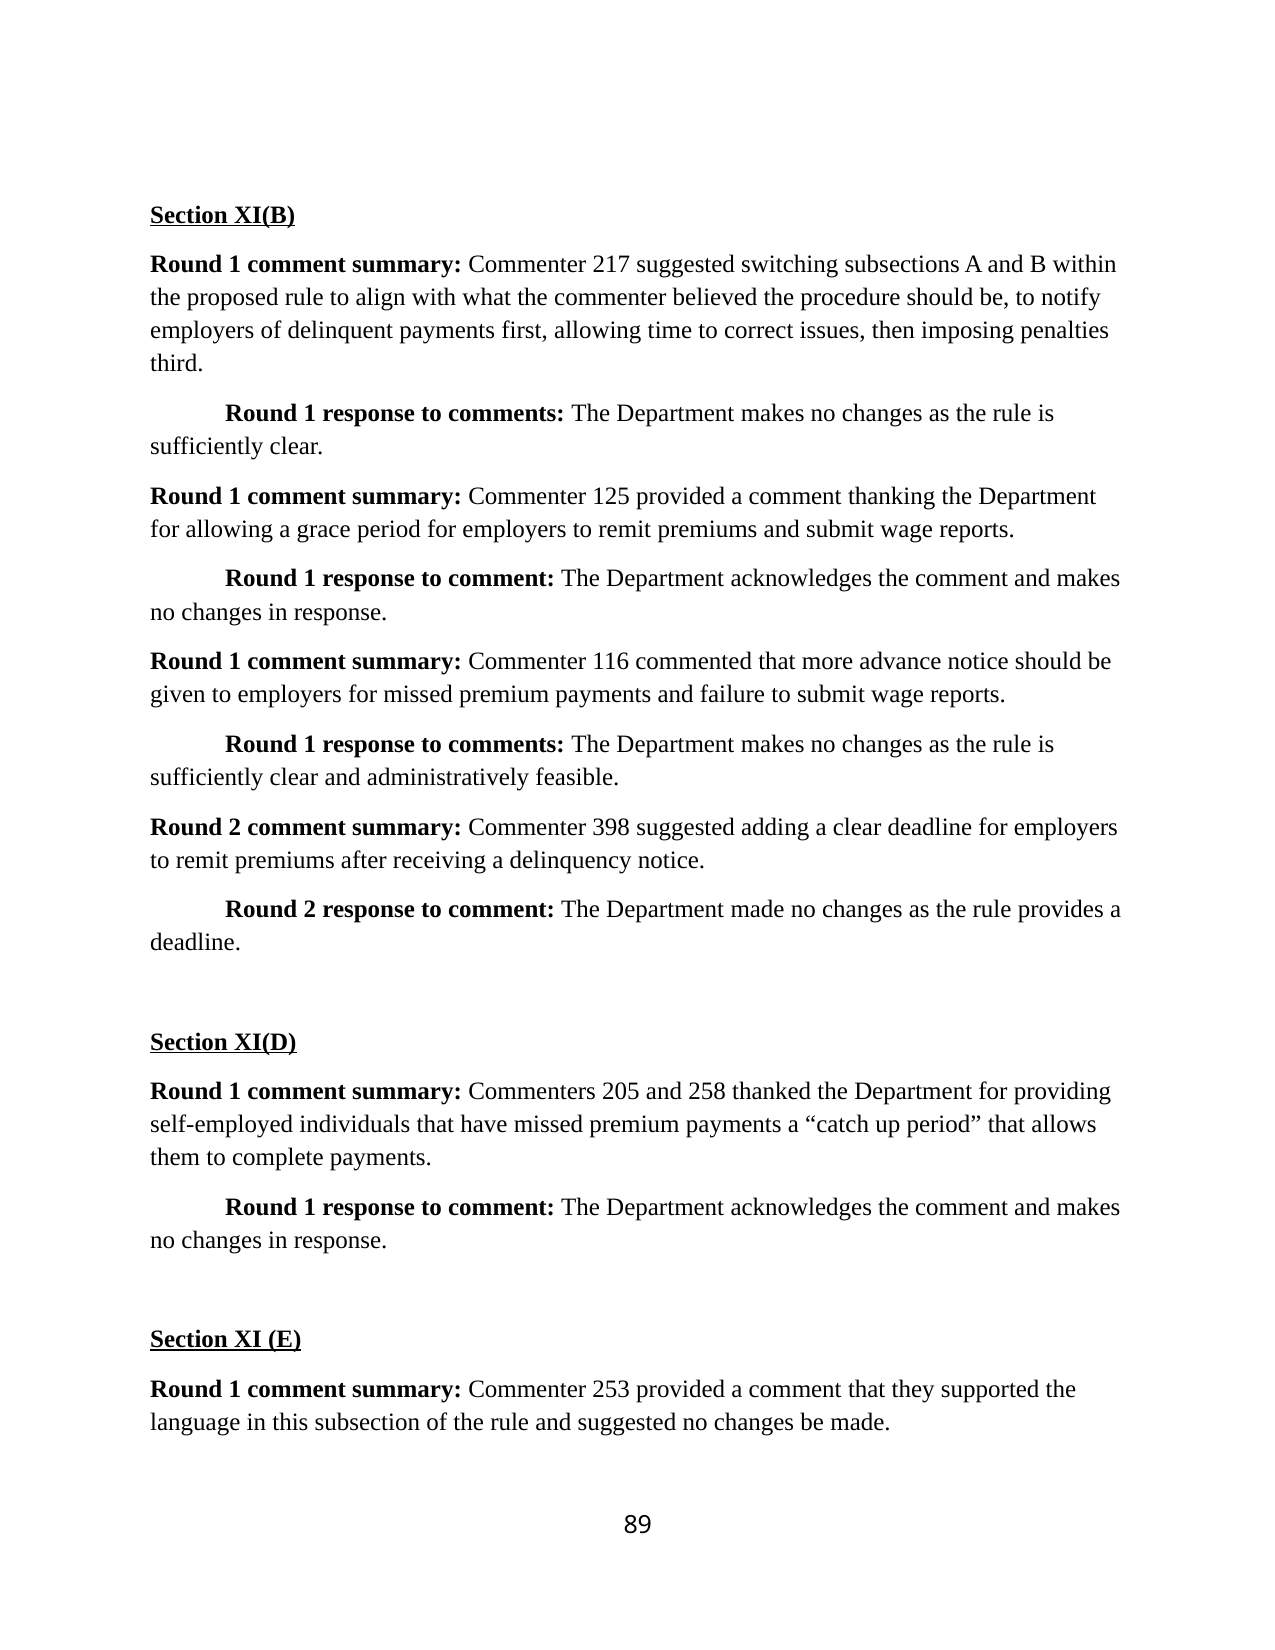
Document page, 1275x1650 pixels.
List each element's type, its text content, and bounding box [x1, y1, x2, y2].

text Round 1 response to comment: The Department acknowledges the comment and makes no changes in response. [150, 563, 1125, 625]
text Round 1 response to comment: The Department acknowledges the comment and makes no changes in response. [150, 1192, 1125, 1254]
text Round 1 response to comments: The Department makes no changes as the rule is sufficiently clear. [150, 398, 1125, 460]
text Round 1 comment summary: Commenter 253 provided a comment that they supported the language in this subsection of the rule and suggested no changes be made. [150, 1374, 1125, 1436]
text Round 1 comment summary: Commenters 205 and 258 thanked the Department for providing self-employed individuals that have missed premium payments a “catch up period” that allows them to complete payments. [150, 1076, 1125, 1171]
text Section XI(D) [150, 1027, 1125, 1056]
text Section XI (E) [150, 1324, 1125, 1353]
text Section XI(B) [150, 200, 1125, 228]
text Round 1 comment summary: Commenter 217 suggested switching subsections A and B within the proposed rule to align with what the commenter believed the procedure should be, to notify employers of delinquent payments first, allowing time to correct issues, then imposing penalties third. [150, 249, 1125, 377]
text Round 2 response to comment: The Department made no changes as the rule provides a deadline. [150, 894, 1125, 956]
text Round 1 comment summary: Commenter 125 provided a comment thanking the Department for allowing a grace period for employers to remit premiums and submit wage reports. [150, 481, 1125, 543]
text Round 1 response to comments: The Department makes no changes as the rule is sufficiently clear and administratively feasible. [150, 729, 1125, 791]
text Round 2 comment summary: Commenter 398 suggested adding a clear deadline for employers to remit premiums after receiving a delinquency notice. [150, 812, 1125, 873]
text Round 1 comment summary: Commenter 116 commented that more advance notice should be given to employers for missed premium payments and failure to submit wage reports. [150, 646, 1125, 708]
